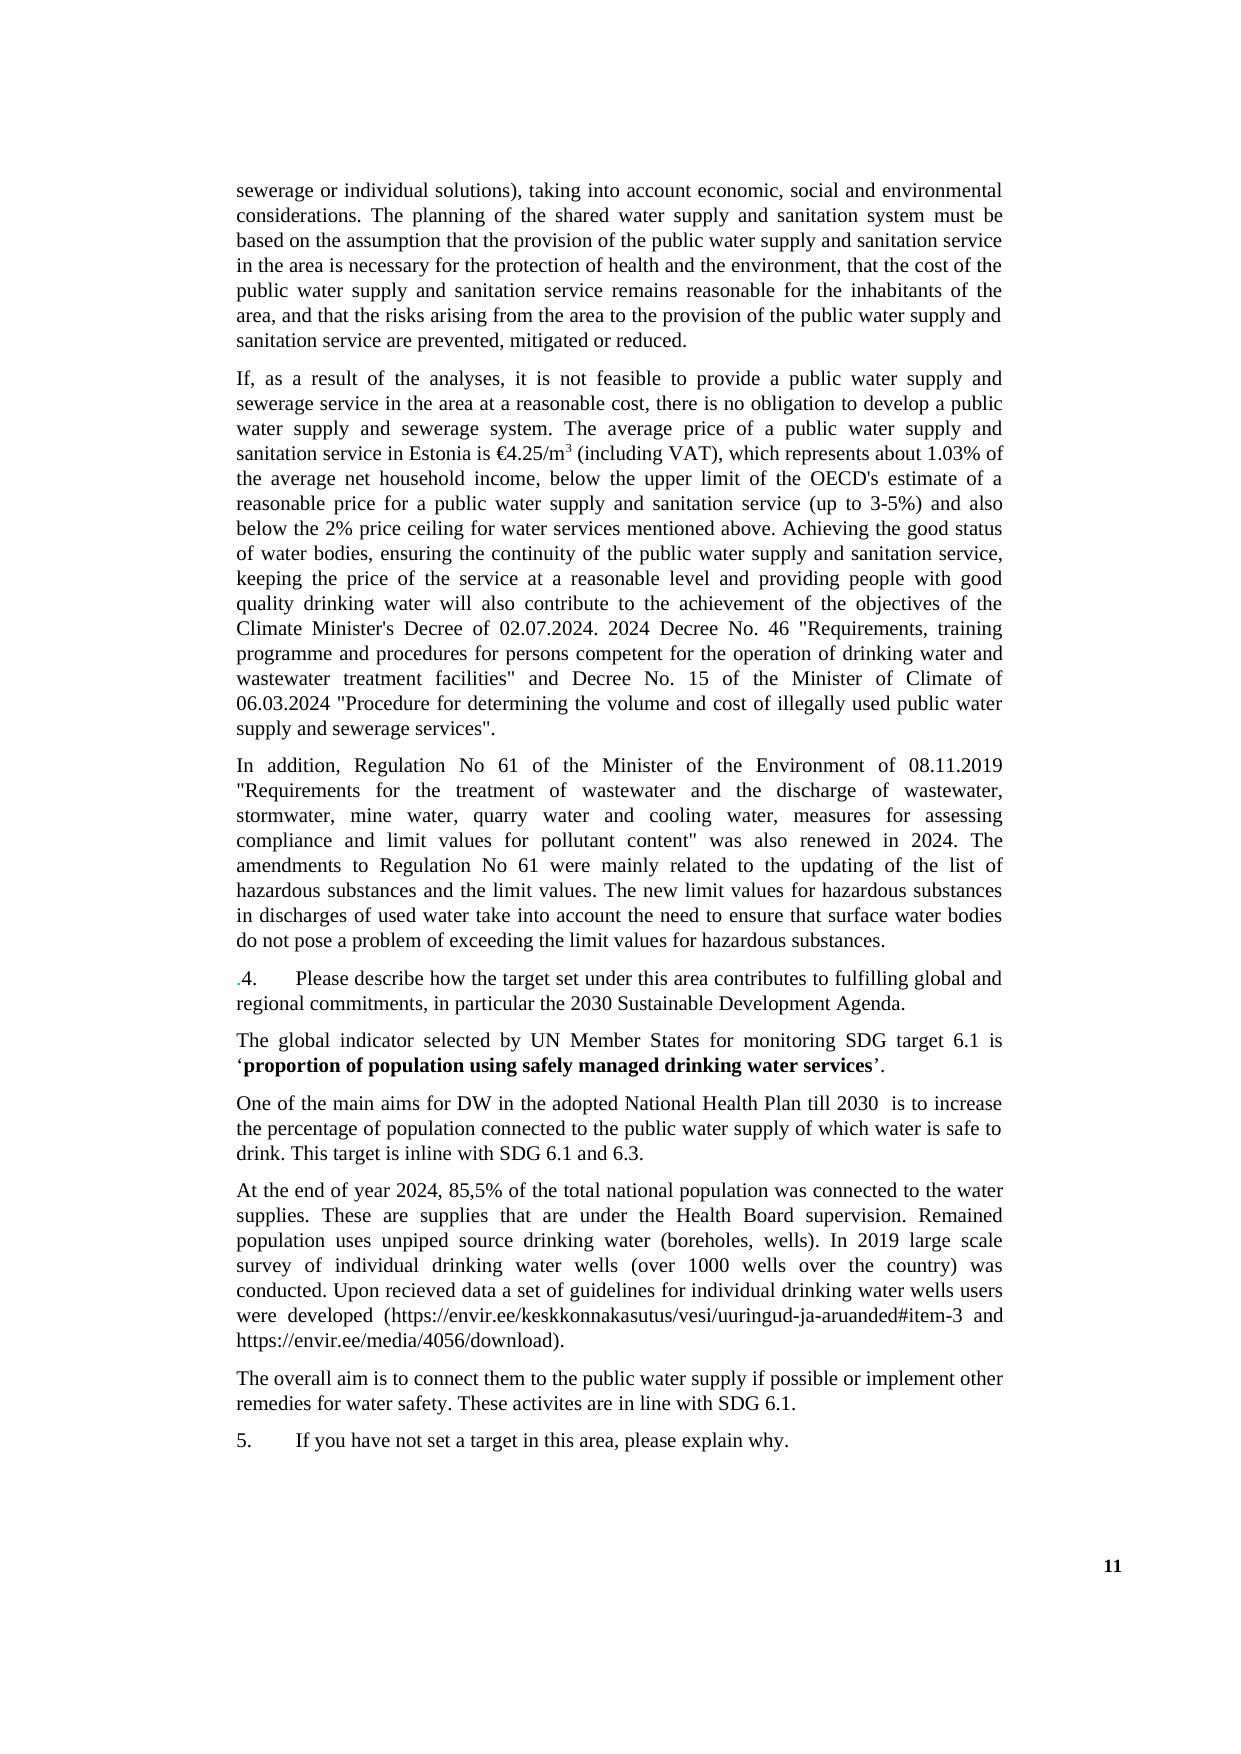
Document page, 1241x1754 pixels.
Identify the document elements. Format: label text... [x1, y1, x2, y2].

text The overall aim is to connect them to the public water supply if possible or implement other remedies for water safety. These activites are in line with SDG 6.1. [236, 1365, 1004, 1415]
text The global indicator selected by UN Member States for monitoring SDG target 6.1 is ‘proportion of population using safely managed drinking water services’. [236, 1027, 1004, 1077]
text 5. If you have not set a target in this area, please explain why. [236, 1427, 1004, 1452]
text One of the main aims for DW in the adopted National Health Plan till 2030 is to increase the percentage of population connected to the public water supply of which water is safe to drink. This target is inline with SDG 6.1 and 6.3. [236, 1090, 1004, 1165]
text .4. Please describe how the target set under this area contributes to fulfilling global and regional commitments, in particular the 2030 Sustainable Development Agenda. [236, 965, 1004, 1015]
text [236, 177, 1004, 352]
text If, as a result of the analyses, it is not feasible to provide a public water supply and sewerage service in the area at a reasonable cost, there is no obligation to develop a public water supply and sewerage system. The average price of a public water supply and sanitation service in Estonia is €4.25/m3 (including VAT), which represents about 1.03% of the average net household income, below the upper limit of the OECD's estimate of a reasonable price for a public water supply and sanitation service (up to 3-5%) and also below the 2% price ceiling for water services mentioned above. Achieving the good status of water bodies, ensuring the continuity of the public water supply and sanitation service, keeping the price of the service at a reasonable level and providing people with good quality drinking water will also contribute to the achievement of the objectives of the Climate Minister's Decree of 02.07.2024. 2024 Decree No. 46 "Requirements, training programme and procedures for persons competent for the operation of drinking water and wastewater treatment facilities" and Decree No. 15 of the Minister of Climate of 06.03.2024 "Procedure for determining the volume and cost of illegally used public water supply and sewerage services". [236, 365, 1004, 740]
text In addition, Regulation No 61 of the Minister of the Environment of 08.11.2019 "Requirements for the treatment of wastewater and the discharge of wastewater, stormwater, mine water, quarry water and cooling water, measures for assessing compliance and limit values for pollutant content" was also renewed in 2024. The amendments to Regulation No 61 were mainly related to the updating of the list of hazardous substances and the limit values. The new limit values for hazardous substances in discharges of used water take into account the need to ensure that surface water bodies do not pose a problem of exceeding the limit values for hazardous substances. [236, 752, 1004, 952]
text At the end of year 2024, 85,5% of the total national population was connected to the water supplies. These are supplies that are under the Health Board supervision. Remained population uses unpiped source drinking water (boreholes, wells). In 2019 large scale survey of individual drinking water wells (over 1000 wells over the country) was conducted. Upon recieved data a set of guidelines for individual drinking water wells users were developed (https://envir.ee/keskkonnakasutus/vesi/uuringud-ja-aruanded#item-3 and https://envir.ee/media/4056/download). [236, 1177, 1004, 1352]
